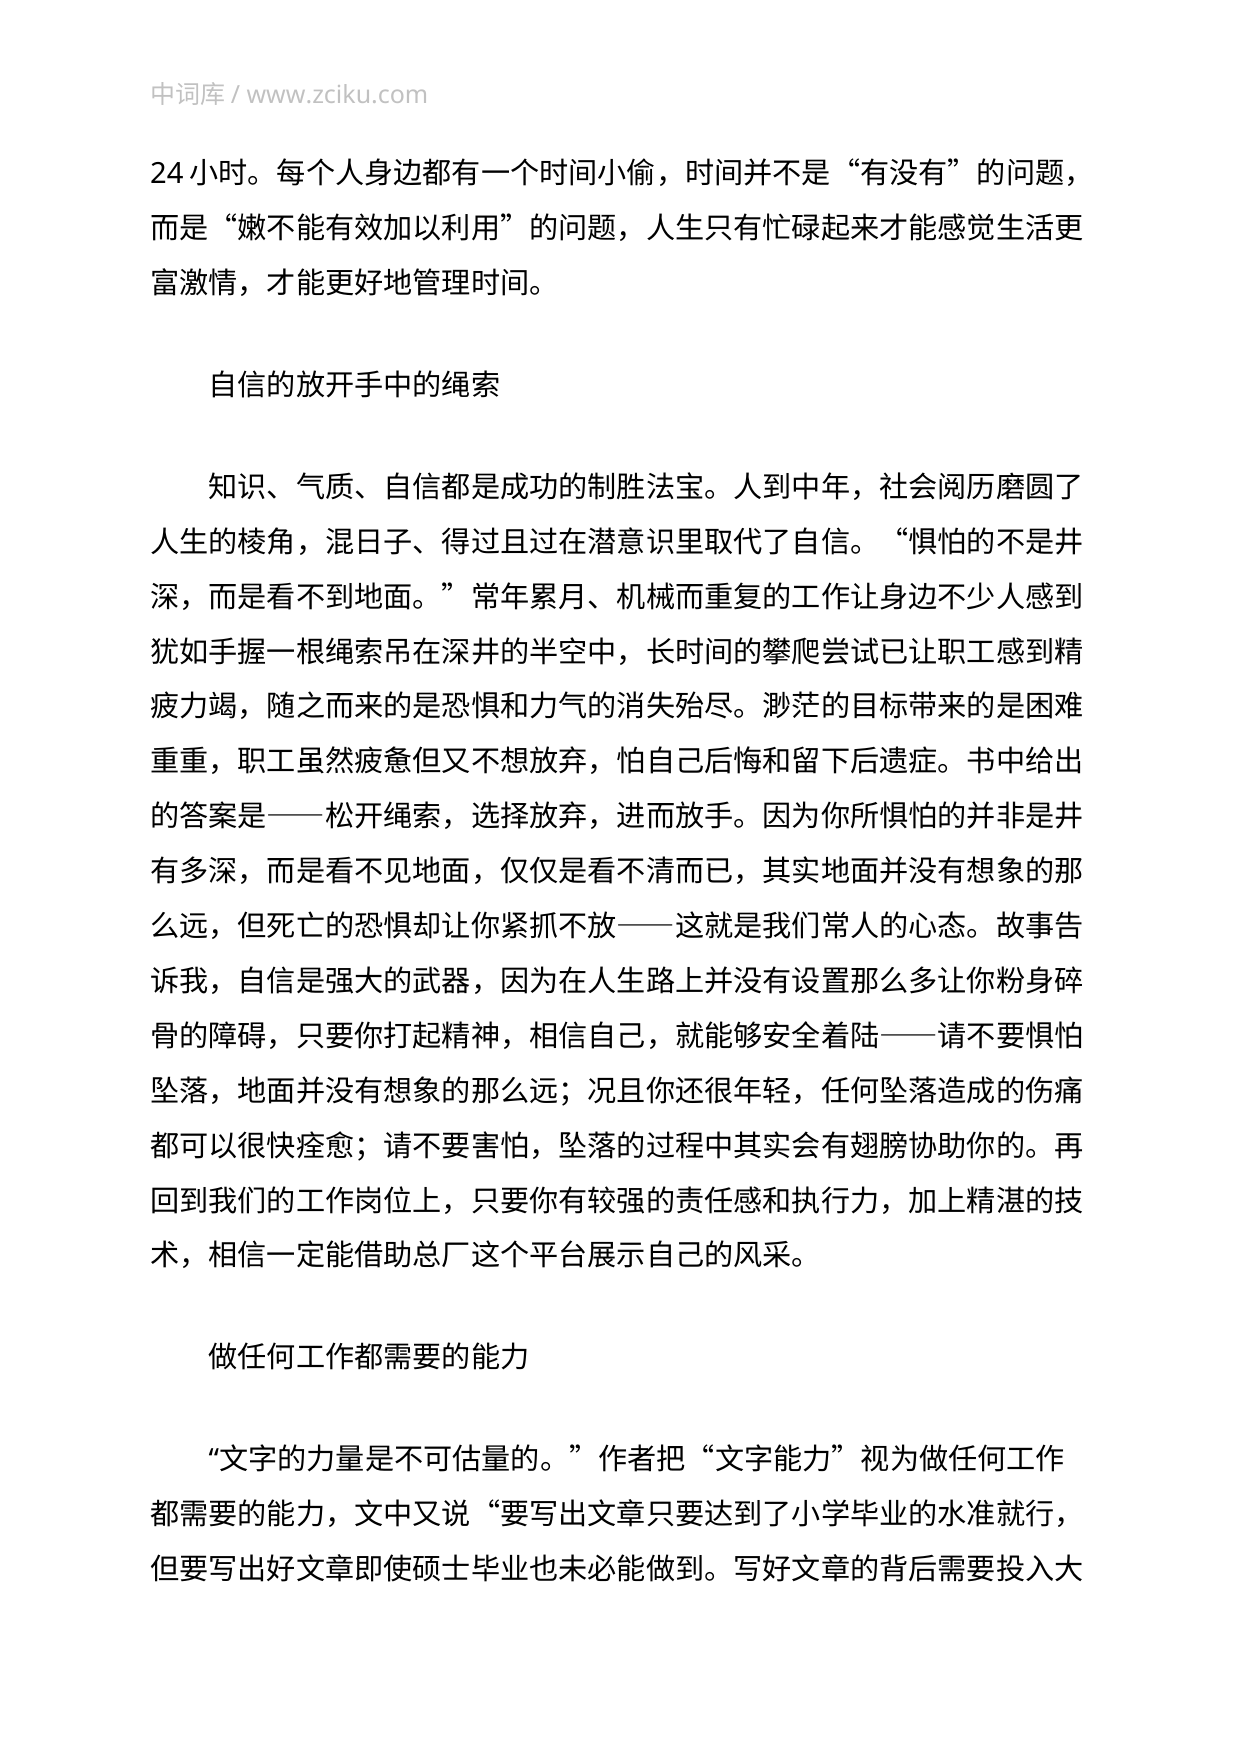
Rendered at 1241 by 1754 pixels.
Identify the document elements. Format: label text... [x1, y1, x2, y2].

text 自信的放开手中的绳索 [150, 362, 1090, 404]
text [150, 150, 1090, 302]
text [150, 1436, 1090, 1588]
text 知识、气质、自信都是成功的制胜法宝。人到中年，社会阅历磨圆了人生的棱角，混日子、得过且过在潜意识里取代了自信。“惧怕的不是井深，而是看不到地面。”常年累月、机械而重复的工作让身边不少人感到犹如手握一根绳索吊在深井的半空中，长时间的攀爬尝试已让职工感到精疲力竭，随之而来的是恐惧和力气的消失殆尽。渺茫的目标带来的是困难重重，职工虽然疲惫但又不想放弃，怕自己后悔和留下后遗症。书中给出的答案是——松开绳索，选择放弃，进而放手。因为你所惧怕的并非是井有多深，而是看不见地面，仅仅是看不清而已，其实地面并没有想象的那么远，但死亡的恐惧却让你紧抓不放——这就是我们常人的心态。故事告诉我，自信是强大的武器，因为在人生路上并没有设置那么多让你粉身碎骨的障碍，只要你打起精神，相信自己，就能够安全着陆——请不要惧怕坠落，地面并没有想象的那么远；况且你还很年轻，任何坠落造成的伤痛都可以很快痊愈；请不要害怕，坠落的过程中其实会有翅膀协助你的。再回到我们的工作岗位上，只要你有较强的责任感和执行力，加上精湛的技术，相信一定能借助总厂这个平台展示自己的风采。 [150, 463, 1090, 1274]
text 做任何工作都需要的能力 [150, 1334, 1090, 1376]
